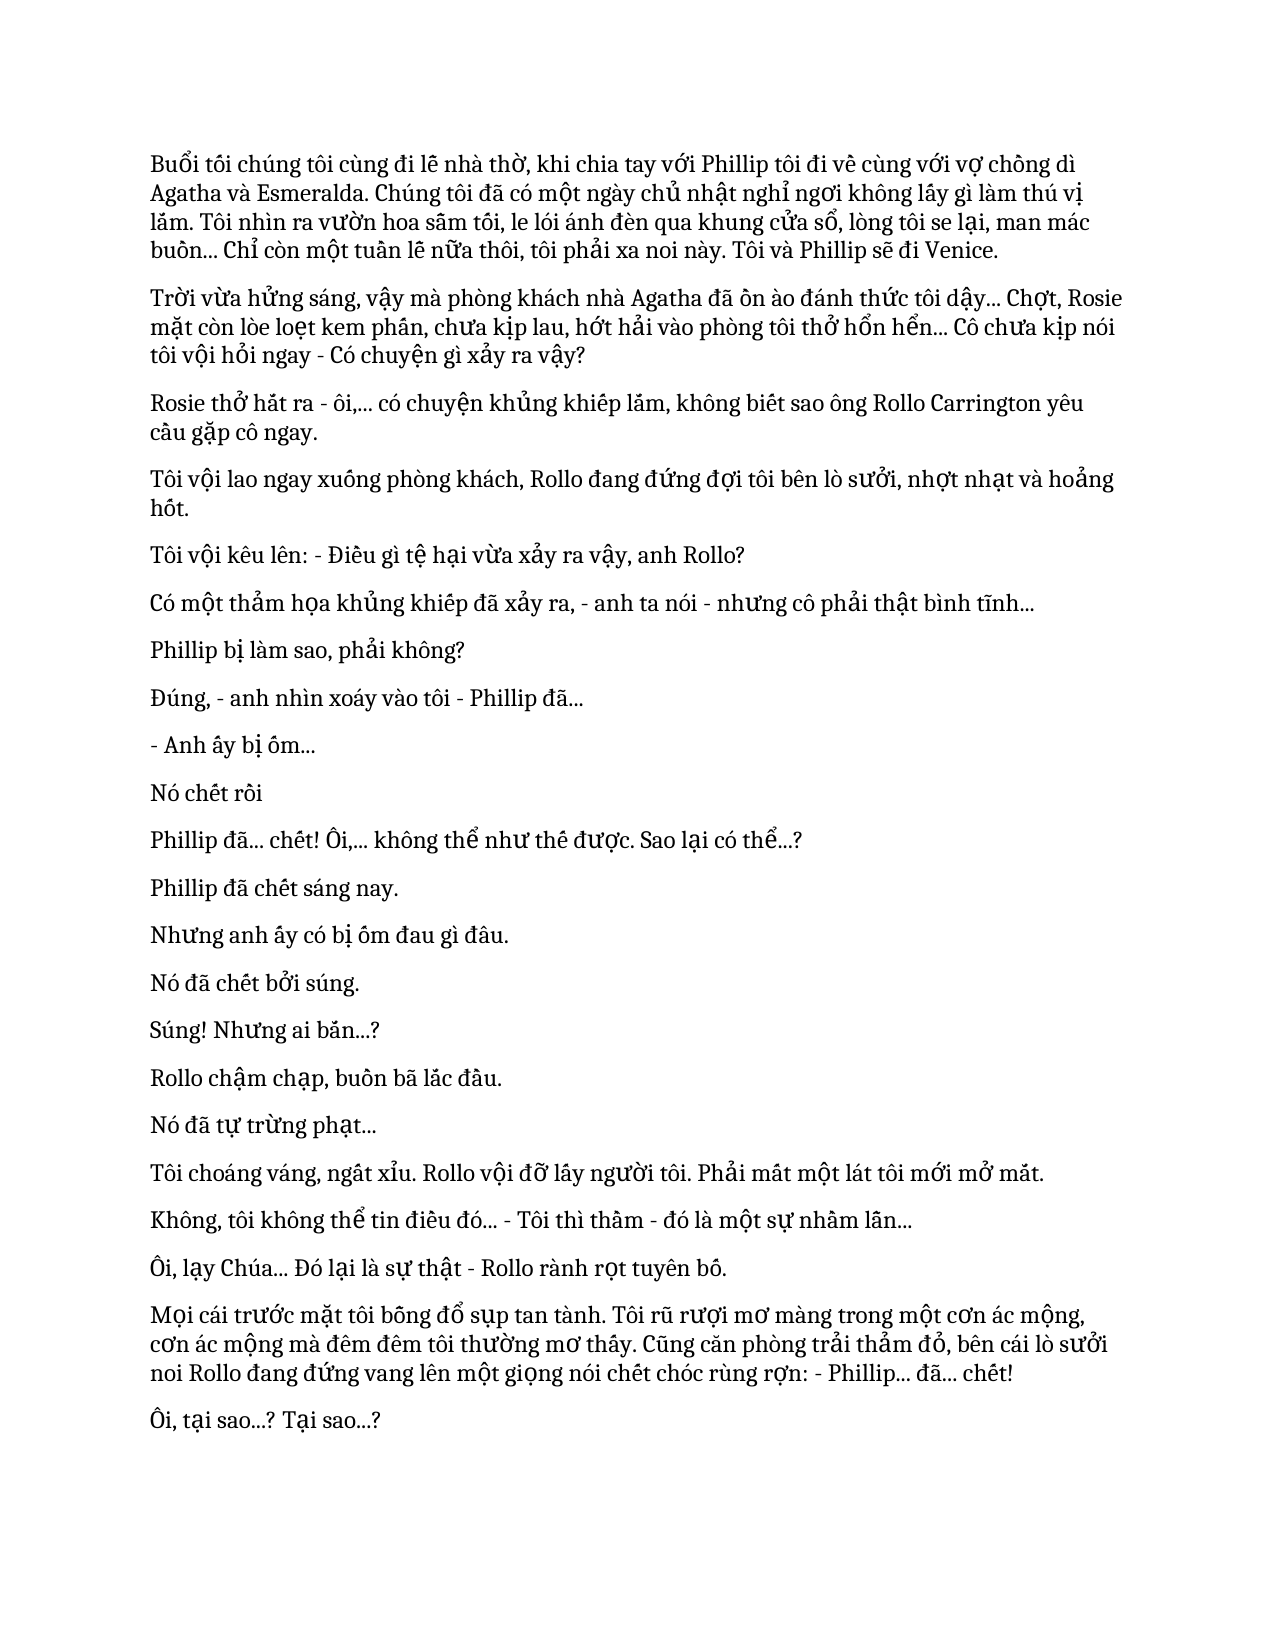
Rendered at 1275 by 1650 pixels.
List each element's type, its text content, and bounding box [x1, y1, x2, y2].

text Rollo chậm chạp, buồn bã lắc đầu. [150, 1064, 1125, 1092]
text Tôi choáng váng, ngất xỉu. Rollo vội đỡ lấy người tôi. Phải mất một lát tôi mới mở mắt. [150, 1159, 1125, 1187]
text Tôi vội lao ngay xuống phòng khách, Rollo đang đứng đợi tôi bên lò sưởi, nhợt nhạt và hoảng hốt. [150, 465, 1125, 522]
text Rosie thở hắt ra - ôi,... có chuyện khủng khiếp lắm, không biết sao ông Rollo Carrington yêu cầu gặp cô ngay. [150, 389, 1125, 446]
text Nhưng anh ấy có bị ốm đau gì đâu. [150, 921, 1125, 950]
text Không, tôi không thể tin điều đó... - Tôi thì thầm - đó là một sự nhầm lẫn... [150, 1206, 1125, 1235]
text Tôi vội kêu lên: - Điều gì tệ hại vừa xảy ra vậy, anh Rollo? [150, 541, 1125, 570]
text Trời vừa hửng sáng, vậy mà phòng khách nhà Agatha đã ồn ào đánh thức tôi dậy... Chợt, Rosie mặt còn lòe loẹt kem phấn, chưa kịp lau, hớt hải vào phòng tôi thở hổn hển... Cô chưa kịp nói tôi vội hỏi ngay - Có chuyện gì xảy ra vậy? [150, 284, 1125, 370]
text Phillip bị làm sao, phải không? [150, 636, 1125, 665]
text - Anh ấy bị ốm... [150, 731, 1125, 760]
text Súng! Nhưng ai bắn...? [150, 1016, 1125, 1045]
text Có một thảm họa khủng khiếp đã xảy ra, - anh ta nói - nhưng cô phải thật bình tĩnh... [150, 589, 1125, 617]
text Ôi, tại sao...? Tại sao...? [150, 1406, 1125, 1492]
text Nó đã chết bởi súng. [150, 969, 1125, 997]
text Mọi cái trước mặt tôi bỗng đổ sụp tan tành. Tôi rũ rượi mơ màng trong một cơn ác mộng, cơn ác mộng mà đêm đêm tôi thường mơ thấy. Cũng căn phòng trải thảm đỏ, bên cái lò sưởi noi Rollo đang đứng vang lên một giọng nói chết chóc rùng rợn: - Phillip... đã... chết! [150, 1301, 1125, 1387]
text Nó chết rồi [150, 779, 1125, 807]
text Buổi tối chúng tôi cùng đi lễ nhà thờ, khi chia tay với Phillip tôi đi về cùng với vợ chồng dì Agatha và Esmeralda. Chúng tôi đã có một ngày chủ nhật nghỉ ngơi không lấy gì làm thú vị lắm. Tôi nhìn ra vườn hoa sẫm tối, le lói ánh đèn qua khung cửa sổ, lòng tôi se lại, man mác buồn... Chỉ còn một tuần lễ nữa thôi, tôi phải xa noi này. Tôi và Phillip sẽ đi Venice. [150, 150, 1125, 265]
text Nó đã tự trừng phạt... [150, 1111, 1125, 1140]
text Phillip đã... chết! Ôi,... không thể như thế được. Sao lại có thể...? [150, 826, 1125, 855]
text Phillip đã chết sáng nay. [150, 874, 1125, 902]
text Đúng, - anh nhìn xoáy vào tôi - Phillip đã... [150, 684, 1125, 712]
text Ôi, lạy Chúa... Đó lại là sự thật - Rollo rành rọt tuyên bố. [150, 1254, 1125, 1282]
